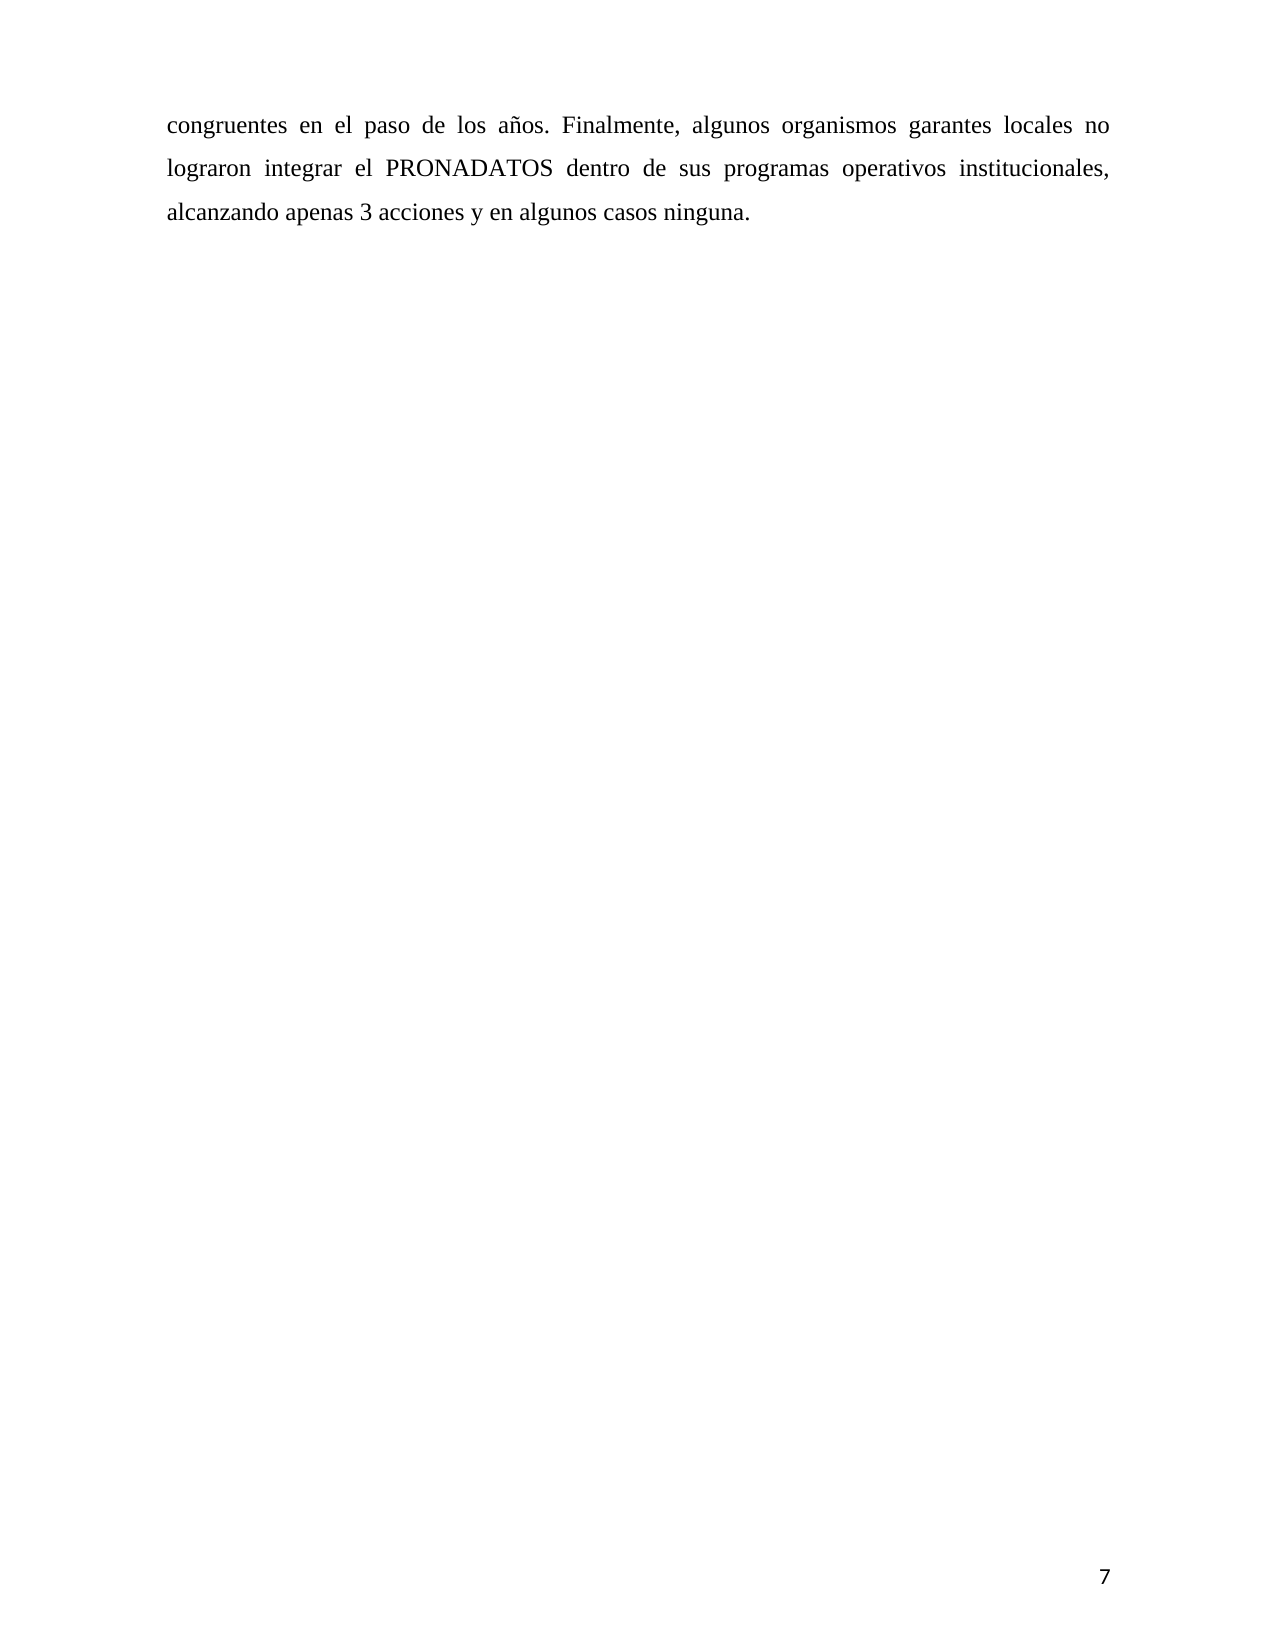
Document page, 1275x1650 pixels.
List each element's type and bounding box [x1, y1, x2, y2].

text [167, 110, 1110, 225]
